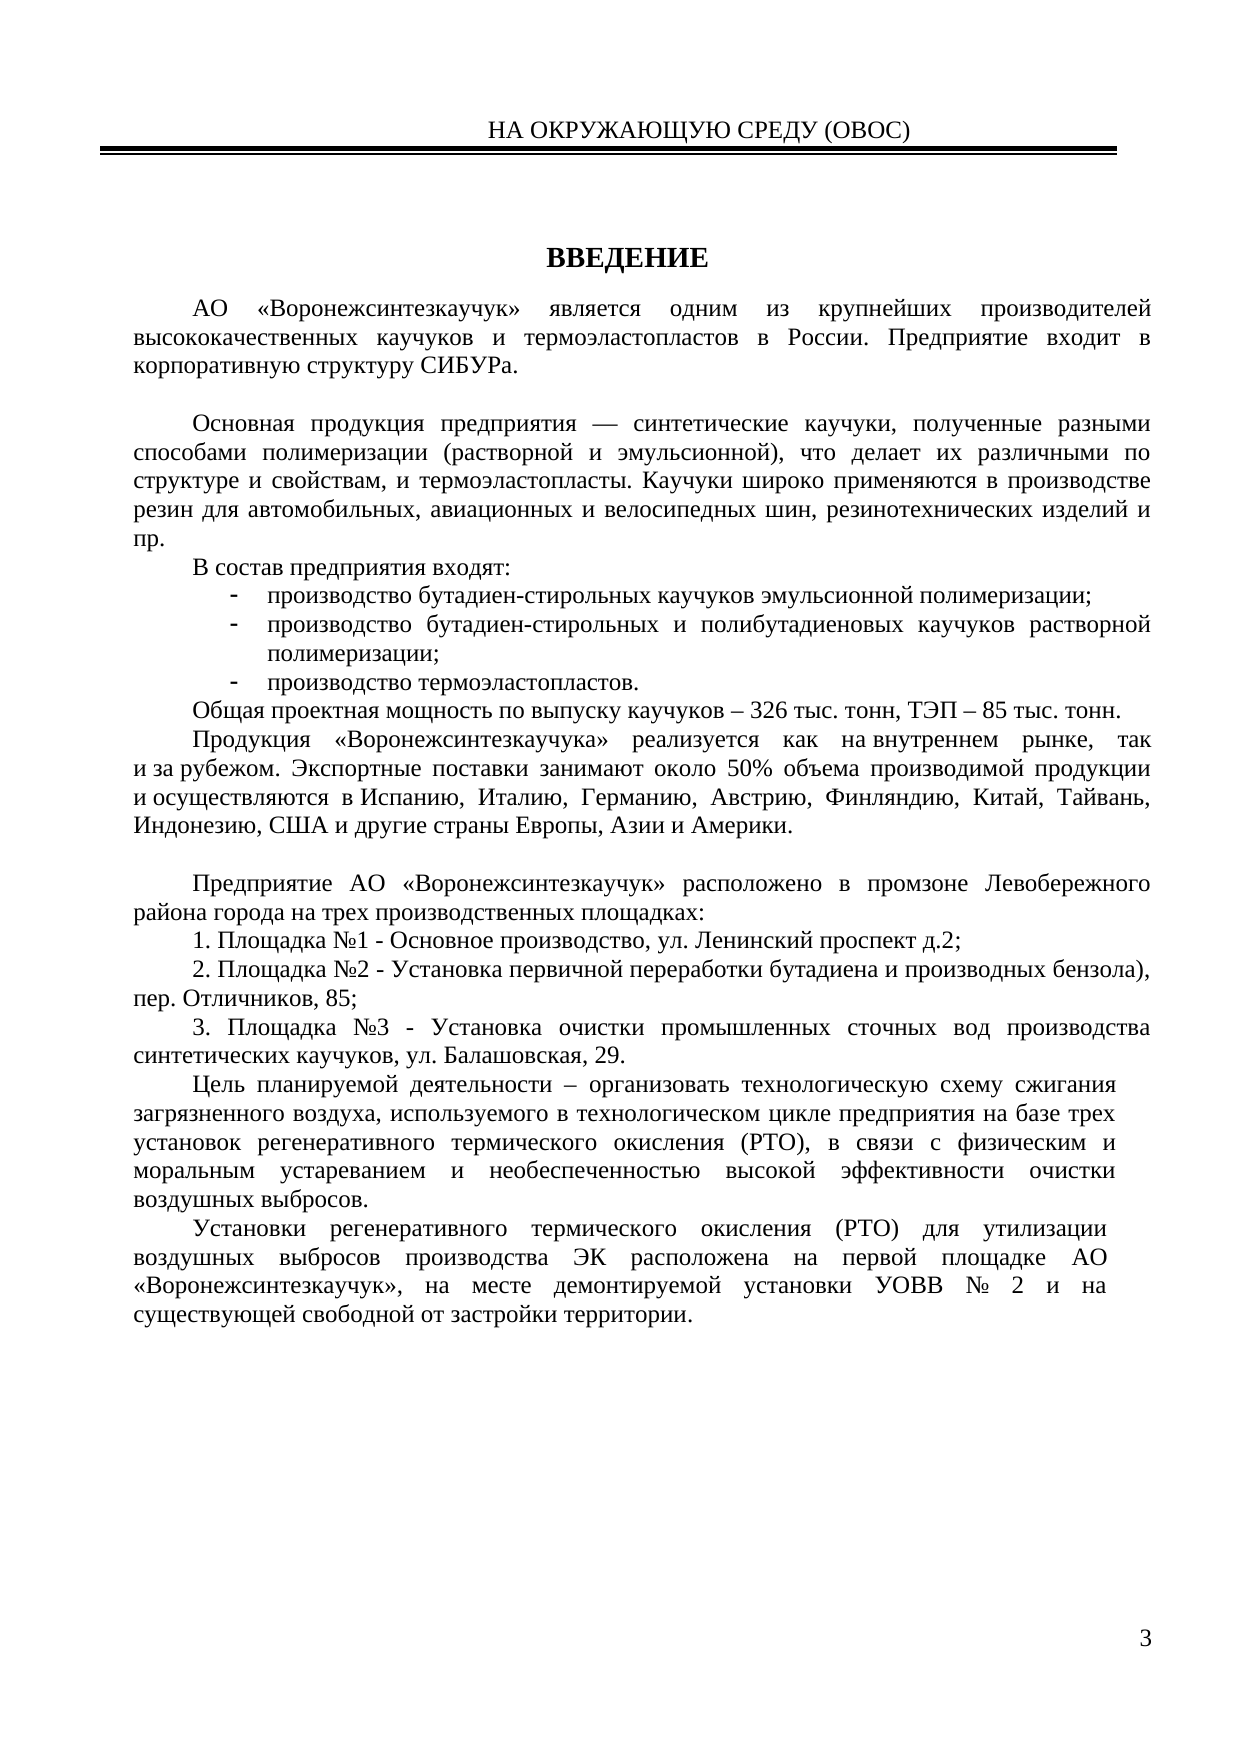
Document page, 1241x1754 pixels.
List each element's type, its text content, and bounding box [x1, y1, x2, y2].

text 3. Площадка №3 - Установка очистки промышленных сточных вод производства синтетических каучуков, ул. Балашовская, 29. [133, 1012, 1152, 1069]
text Продукция «Воронежсинтезкаучука» реализуется как на внутреннем рынке, так и за рубежом. Экспортные поставки занимают около 50% объема производимой продукции и осуществляются в Испанию, Италию, Германию, Австрию, Финляндию, Китай, Тайвань, Индонезию, США и другие страны Европы, Азии и Америки. [133, 724, 1152, 839]
text 2. Площадка №2 - Установка первичной переработки бутадиена и производных бензола), пер. Отличников, 85; [133, 954, 1152, 1012]
list производство бутадиен-стирольных и полибутадиеновых каучуков растворной полимеризации; [229, 609, 1152, 667]
text Установки регенеративного термического окисления (РТО) для утилизации воздушных выбросов производства ЭК расположена на первой площадке АО «Воронежсинтезкаучук», на месте демонтируемой установки УОВВ № 2 и на существующей свободной от застройки территории. [133, 1213, 1108, 1328]
list производство бутадиен-стирольных каучуков эмульсионной полимеризации; [229, 580, 1152, 609]
text В состав предприятия входят: [133, 552, 1152, 580]
list производство термоэластопластов. [229, 667, 1152, 695]
text АО «Воронежсинтезкаучук» является одним из крупнейших производителей высококачественных каучуков и термоэластопластов в России. Предприятие входит в корпоративную структуру СИБУРа. [133, 293, 1152, 379]
text Цель планируемой деятельности – организовать технологическую схему сжигания загрязненного воздуха, используемого в технологическом цикле предприятия на базе трех установок регенеративного термического окисления (РТО), в связи с физическим и моральным устареванием и необеспеченностью высокой эффективности очистки воздушных выбросов. [133, 1069, 1116, 1213]
text ВВЕДЕНИЕ [103, 240, 1152, 273]
text Основная продукция предприятия — синтетические каучуки, полученные разными способами полимеризации (растворной и эмульсионной), что делает их различными по структуре и свойствам, и термоэластопласты. Каучуки широко применяются в производстве резин для автомобильных, авиационных и велосипедных шин, резинотехнических изделий и пр. [133, 408, 1152, 552]
text Предприятие АО «Воронежсинтезкаучук» расположено в промзоне Левобережного района города на трех производственных площадках: [133, 868, 1152, 925]
text 1. Площадка №1 - Основное производство, ул. Ленинский проспект д.2; [133, 925, 1152, 954]
text Общая проектная мощность по выпуску каучуков – 326 тыс. тонн, ТЭП – 85 тыс. тонн. [133, 695, 1152, 724]
